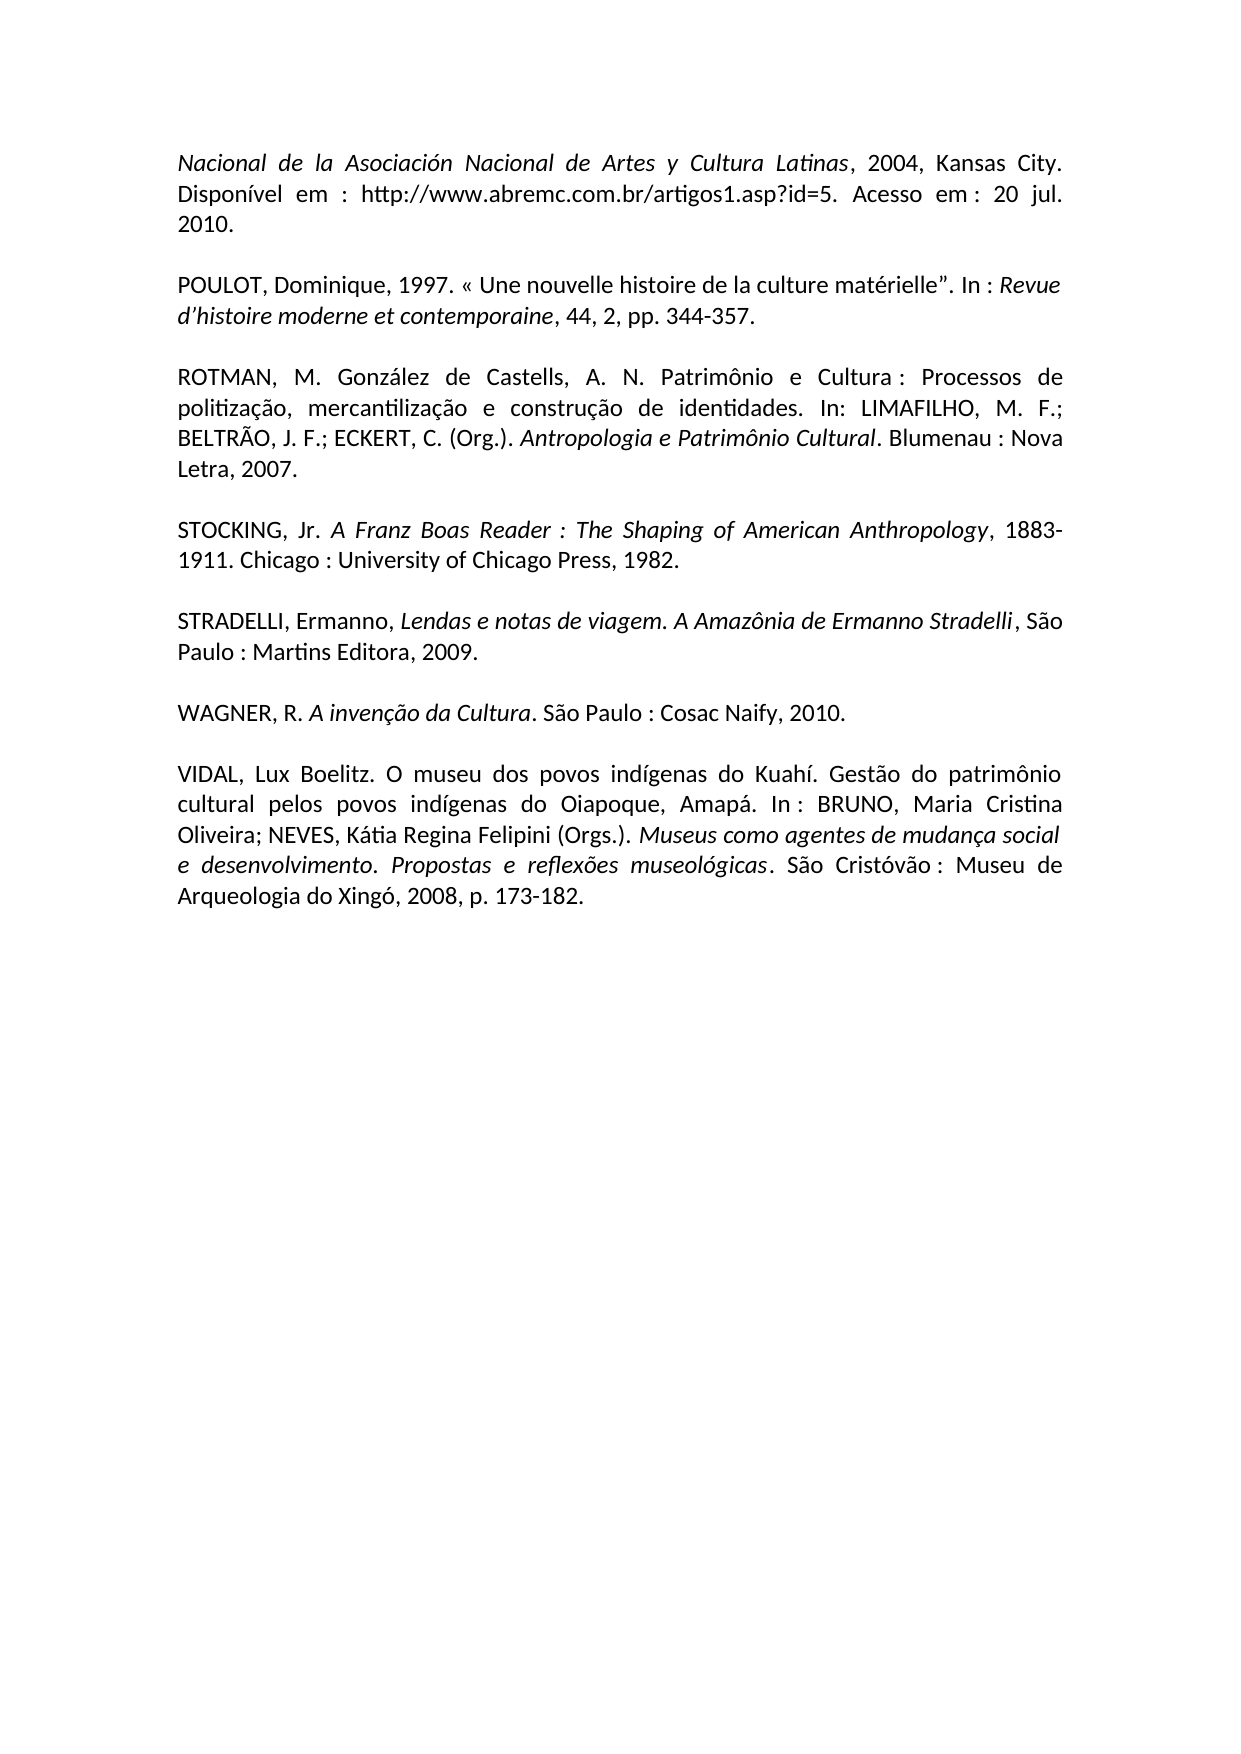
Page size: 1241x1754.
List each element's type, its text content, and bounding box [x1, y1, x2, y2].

text Nacional de la Asociación Nacional de Artes y Cultura Latinas, 2004, Kansas City. Disponível em : http://www.abremc.com.br/artigos1.asp?id=5. Acesso em : 20 jul. 2010. [177, 148, 1063, 239]
text VIDAL, Lux Boelitz. O museu dos povos indígenas do Kuahí. Gestão do patrimônio cultural pelos povos indígenas do Oiapoque, Amapá. In : BRUNO, Maria Cristina Oliveira; NEVES, Kátia Regina Felipini (Orgs.). Museus como agentes de mudança social e desenvolvimento. Propostas e reflexões museológicas. São Cristóvão : Museu de Arqueologia do Xingó, 2008, p. 173-182. [177, 758, 1063, 911]
text ROTMAN, M. González de Castells, A. N. Patrimônio e Cultura : Processos de politização, mercantilização e construção de identidades. In: LIMAFILHO, M. F.; BELTRÃO, J. F.; ECKERT, C. (Org.). Antropologia e Patrimônio Cultural. Blumenau : Nova Letra, 2007. [177, 361, 1063, 483]
text WAGNER, R. A invenção da Cultura. São Paulo : Cosac Naify, 2010. [177, 697, 1063, 727]
text POULOT, Dominique, 1997. « Une nouvelle histoire de la culture matérielle”. In : Revue d’histoire moderne et contemporaine, 44, 2, pp. 344-357. [177, 270, 1063, 331]
text STRADELLI, Ermanno, Lendas e notas de viagem. A Amazônia de Ermanno Stradelli, São Paulo : Martins Editora, 2009. [177, 605, 1063, 666]
text STOCKING, Jr. A Franz Boas Reader : The Shaping of American Anthropology, 1883-1911. Chicago : University of Chicago Press, 1982. [177, 514, 1063, 575]
